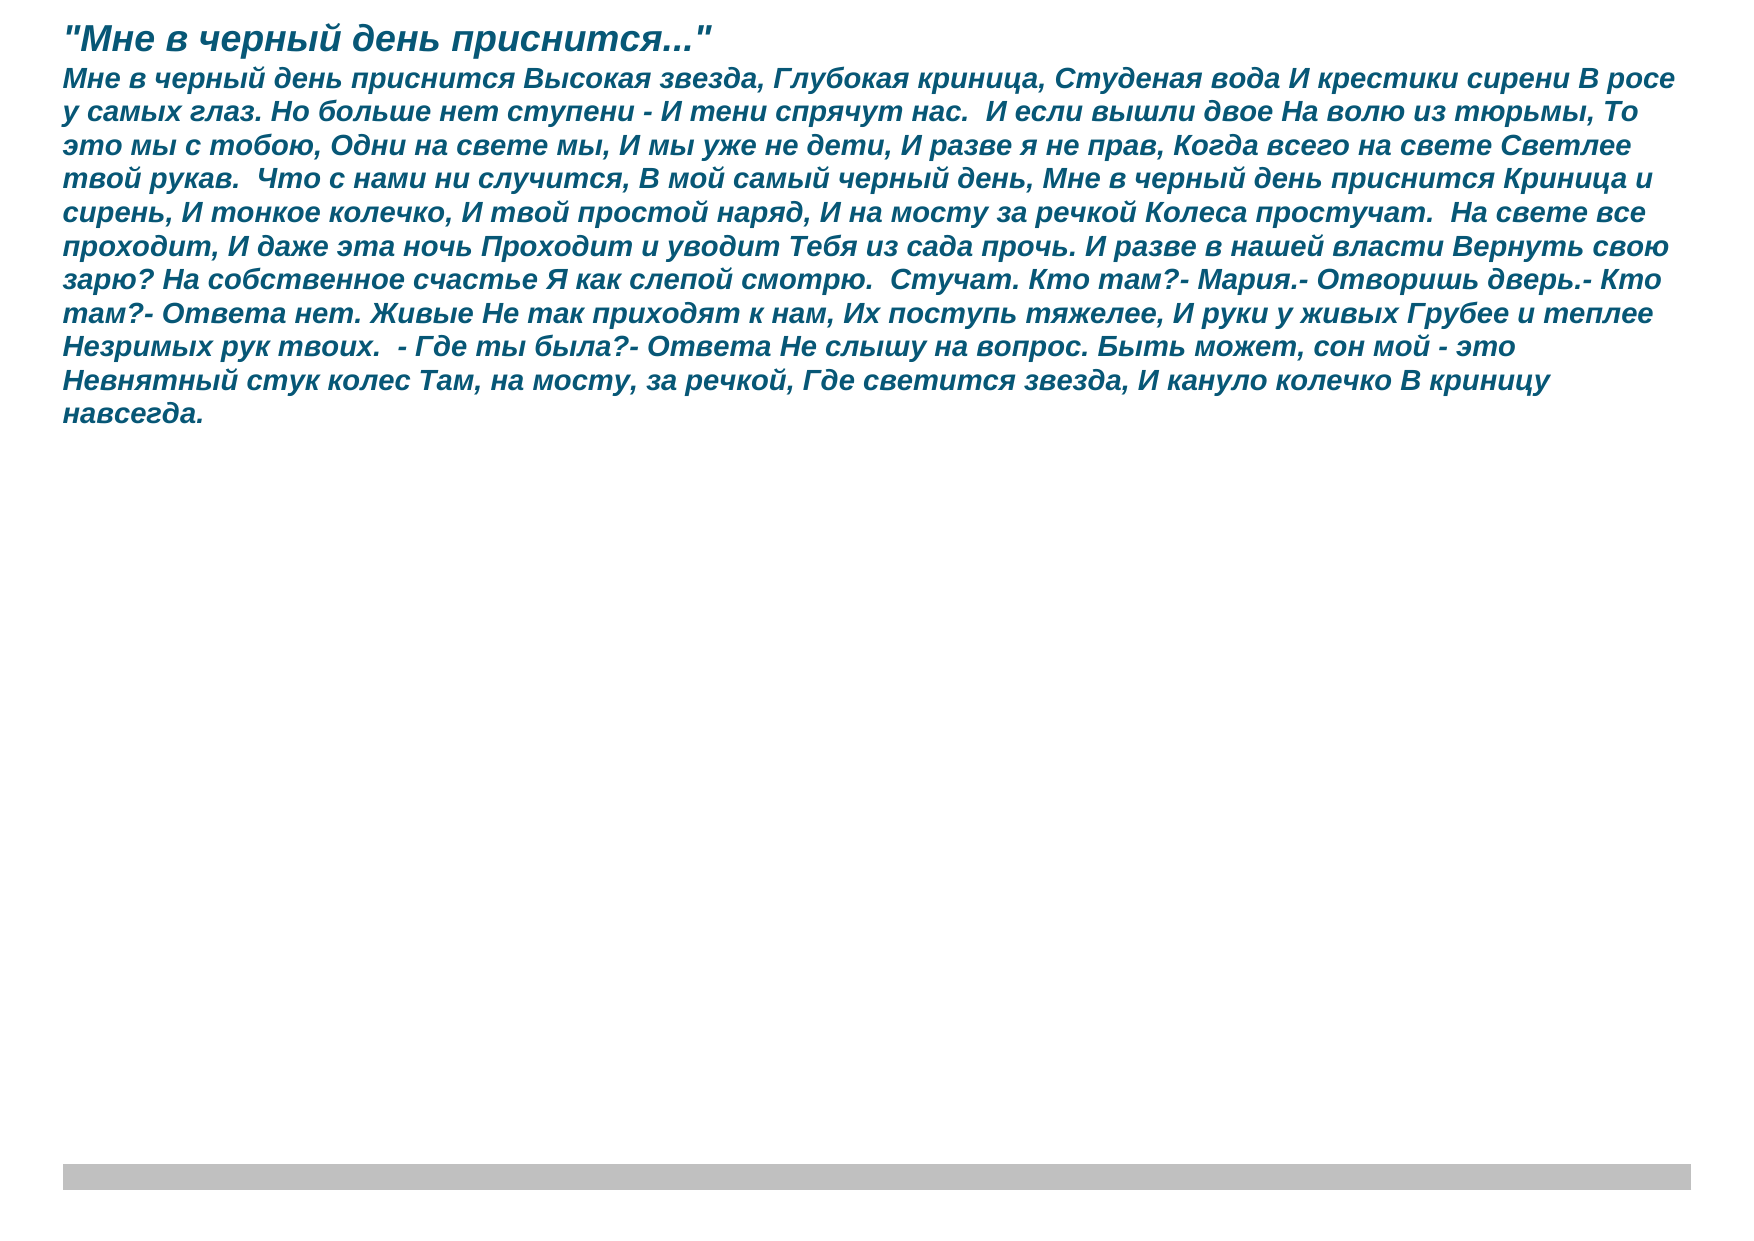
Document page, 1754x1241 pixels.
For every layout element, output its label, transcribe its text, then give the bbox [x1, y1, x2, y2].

subtitle "Мне в черный день приснится..." [62, 17, 1691, 60]
text Мне в черный день приснится [62, 61, 1691, 430]
